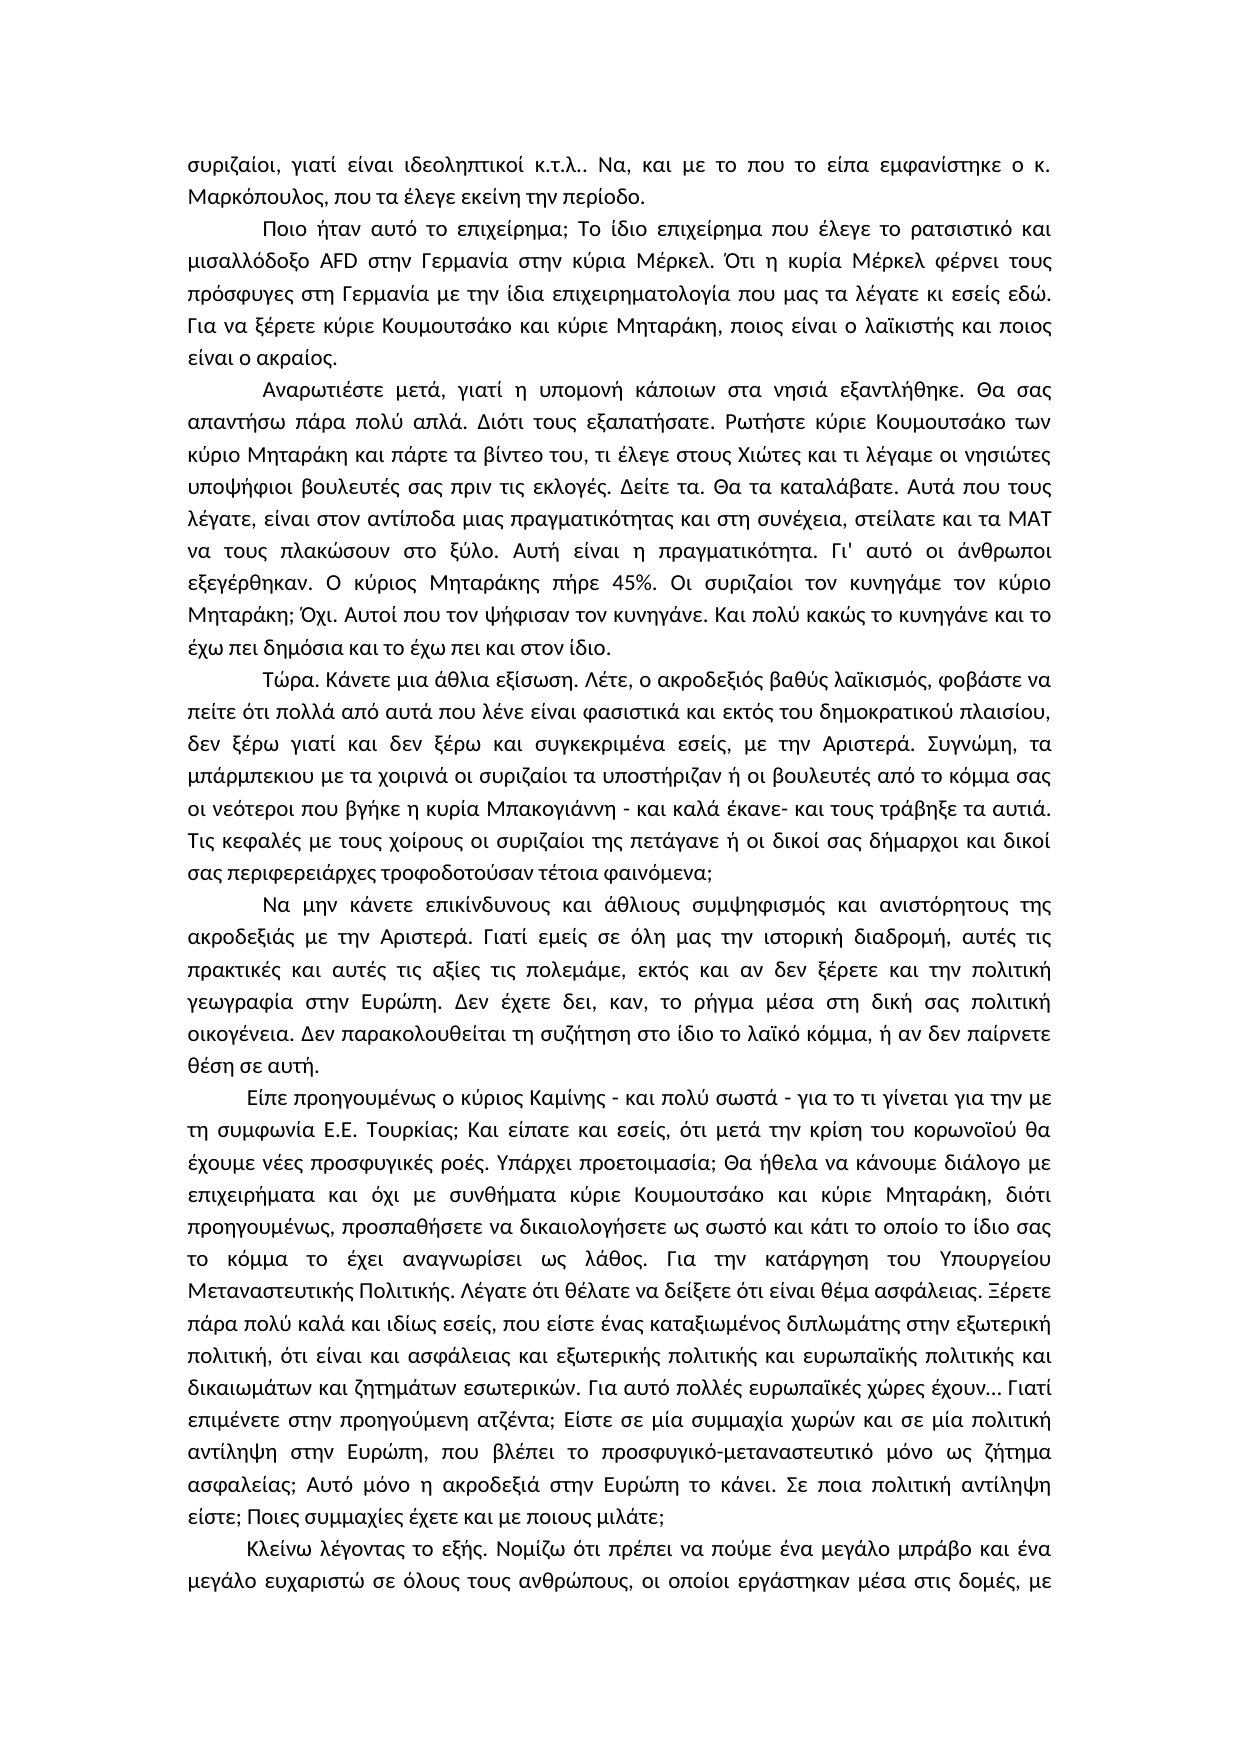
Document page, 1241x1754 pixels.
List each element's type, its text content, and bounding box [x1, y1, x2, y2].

text Είπε προηγουμένως ο κύριος Καμίνης - και πολύ σωστά - για το τι γίνεται για την με τη συμφωνία Ε.Ε. Τουρκίας; Και είπατε και εσείς, ότι μετά την κρίση του κορωνοϊού θα έχουμε νέες προσφυγικές ροές. Υπάρχει προετοιμασία; Θα ήθελα να κάνουμε διάλογο με επιχειρήματα και όχι με συνθήματα κύριε Κουμουτσάκο και κύριε Μηταράκη, διότι προηγουμένως, προσπαθήσετε να δικαιολογήσετε ως σωστό και κάτι το οποίο το ίδιο σας το κόμμα το έχει αναγνωρίσει ως λάθος. Για την κατάργηση του Υπουργείου Μεταναστευτικής Πολιτικής. Λέγατε ότι θέλατε να δείξετε ότι είναι θέμα ασφάλειας. Ξέρετε πάρα πολύ καλά και ιδίως εσείς, που είστε ένας καταξιωμένος διπλωμάτης στην εξωτερική πολιτική, ότι είναι και ασφάλειας και εξωτερικής πολιτικής και ευρωπαϊκής πολιτικής και δικαιωμάτων και ζητημάτων εσωτερικών. Για αυτό πολλές ευρωπαϊκές χώρες έχουν… Γιατί επιμένετε στην προηγούμενη ατζέντα; Είστε σε μία συμμαχία χωρών και σε μία πολιτική αντίληψη στην Ευρώπη, που βλέπει το προσφυγικό-μεταναστευτικό μόνο ως ζήτημα ασφαλείας; Αυτό μόνο η ακροδεξιά στην Ευρώπη το κάνει. Σε ποια πολιτική αντίληψη είστε; Ποιες συμμαχίες έχετε και με ποιους μιλάτε; [187, 1083, 1053, 1530]
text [187, 1534, 1053, 1594]
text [187, 150, 1053, 210]
text Να μην κάνετε επικίνδυνους και άθλιους συμψηφισμός και ανιστόρητους της ακροδεξιάς με την Αριστερά. Γιατί εμείς σε όλη μας την ιστορική διαδρομή, αυτές τις πρακτικές και αυτές τις αξίες τις πολεμάμε, εκτός και αν δεν ξέρετε και την πολιτική γεωγραφία στην Ευρώπη. Δεν έχετε δει, καν, το ρήγμα μέσα στη δική σας πολιτική οικογένεια. Δεν παρακολουθείται τη συζήτηση στο ίδιο το λαϊκό κόμμα, ή αν δεν παίρνετε θέση σε αυτή. [187, 890, 1053, 1079]
text Ποιο ήταν αυτό το επιχείρημα; Το ίδιο επιχείρημα που έλεγε το ρατσιστικό και μισαλλόδοξο AFD στην Γερμανία στην κύρια Μέρκελ. Ότι η κυρία Μέρκελ φέρνει τους πρόσφυγες στη Γερμανία με την ίδια επιχειρηματολογία που μας τα λέγατε κι εσείς εδώ. Για να ξέρετε κύριε Κουμουτσάκο και κύριε Μηταράκη, ποιος είναι ο λαϊκιστής και ποιος είναι ο ακραίος. [187, 214, 1053, 371]
text Αναρωτιέστε μετά, γιατί η υπομονή κάποιων στα νησιά εξαντλήθηκε. Θα σας απαντήσω πάρα πολύ απλά. Διότι τους εξαπατήσατε. Ρωτήστε κύριε Κουμουτσάκο των κύριο Μηταράκη και πάρτε τα βίντεο του, τι έλεγε στους Χιώτες και τι λέγαμε οι νησιώτες υποψήφιοι βουλευτές σας πριν τις εκλογές. Δείτε τα. Θα τα καταλάβατε. Αυτά που τους λέγατε, είναι στον αντίποδα μιας πραγματικότητας και στη συνέχεια, στείλατε και τα ΜΑΤ να τους πλακώσουν στο ξύλο. Αυτή είναι η πραγματικότητα. Γι' αυτό οι άνθρωποι εξεγέρθηκαν. Ο κύριος Μηταράκης πήρε 45%. Οι συριζαίοι τον κυνηγάμε τον κύριο Μηταράκη; Όχι. Αυτοί που τον ψήφισαν τον κυνηγάνε. Και πολύ κακώς το κυνηγάνε και το έχω πει δημόσια και το έχω πει και στον ίδιο. [187, 375, 1053, 661]
text Τώρα. Κάνετε μια άθλια εξίσωση. Λέτε, ο ακροδεξιός βαθύς λαϊκισμός, φοβάστε να πείτε ότι πολλά από αυτά που λένε είναι φασιστικά και εκτός του δημοκρατικού πλαισίου, δεν ξέρω γιατί και δεν ξέρω και συγκεκριμένα εσείς, με την Αριστερά. Συγνώμη, τα μπάρμπεκιου με τα χοιρινά οι συριζαίοι τα υποστήριζαν ή οι βουλευτές από το κόμμα σας οι νεότεροι που βγήκε η κυρία Μπακογιάννη - και καλά έκανε- και τους τράβηξε τα αυτιά. Τις κεφαλές με τους χοίρους οι συριζαίοι της πετάγανε ή οι δικοί σας δήμαρχοι και δικοί σας περιφερειάρχες τροφοδοτούσαν τέτοια φαινόμενα; [187, 665, 1053, 886]
